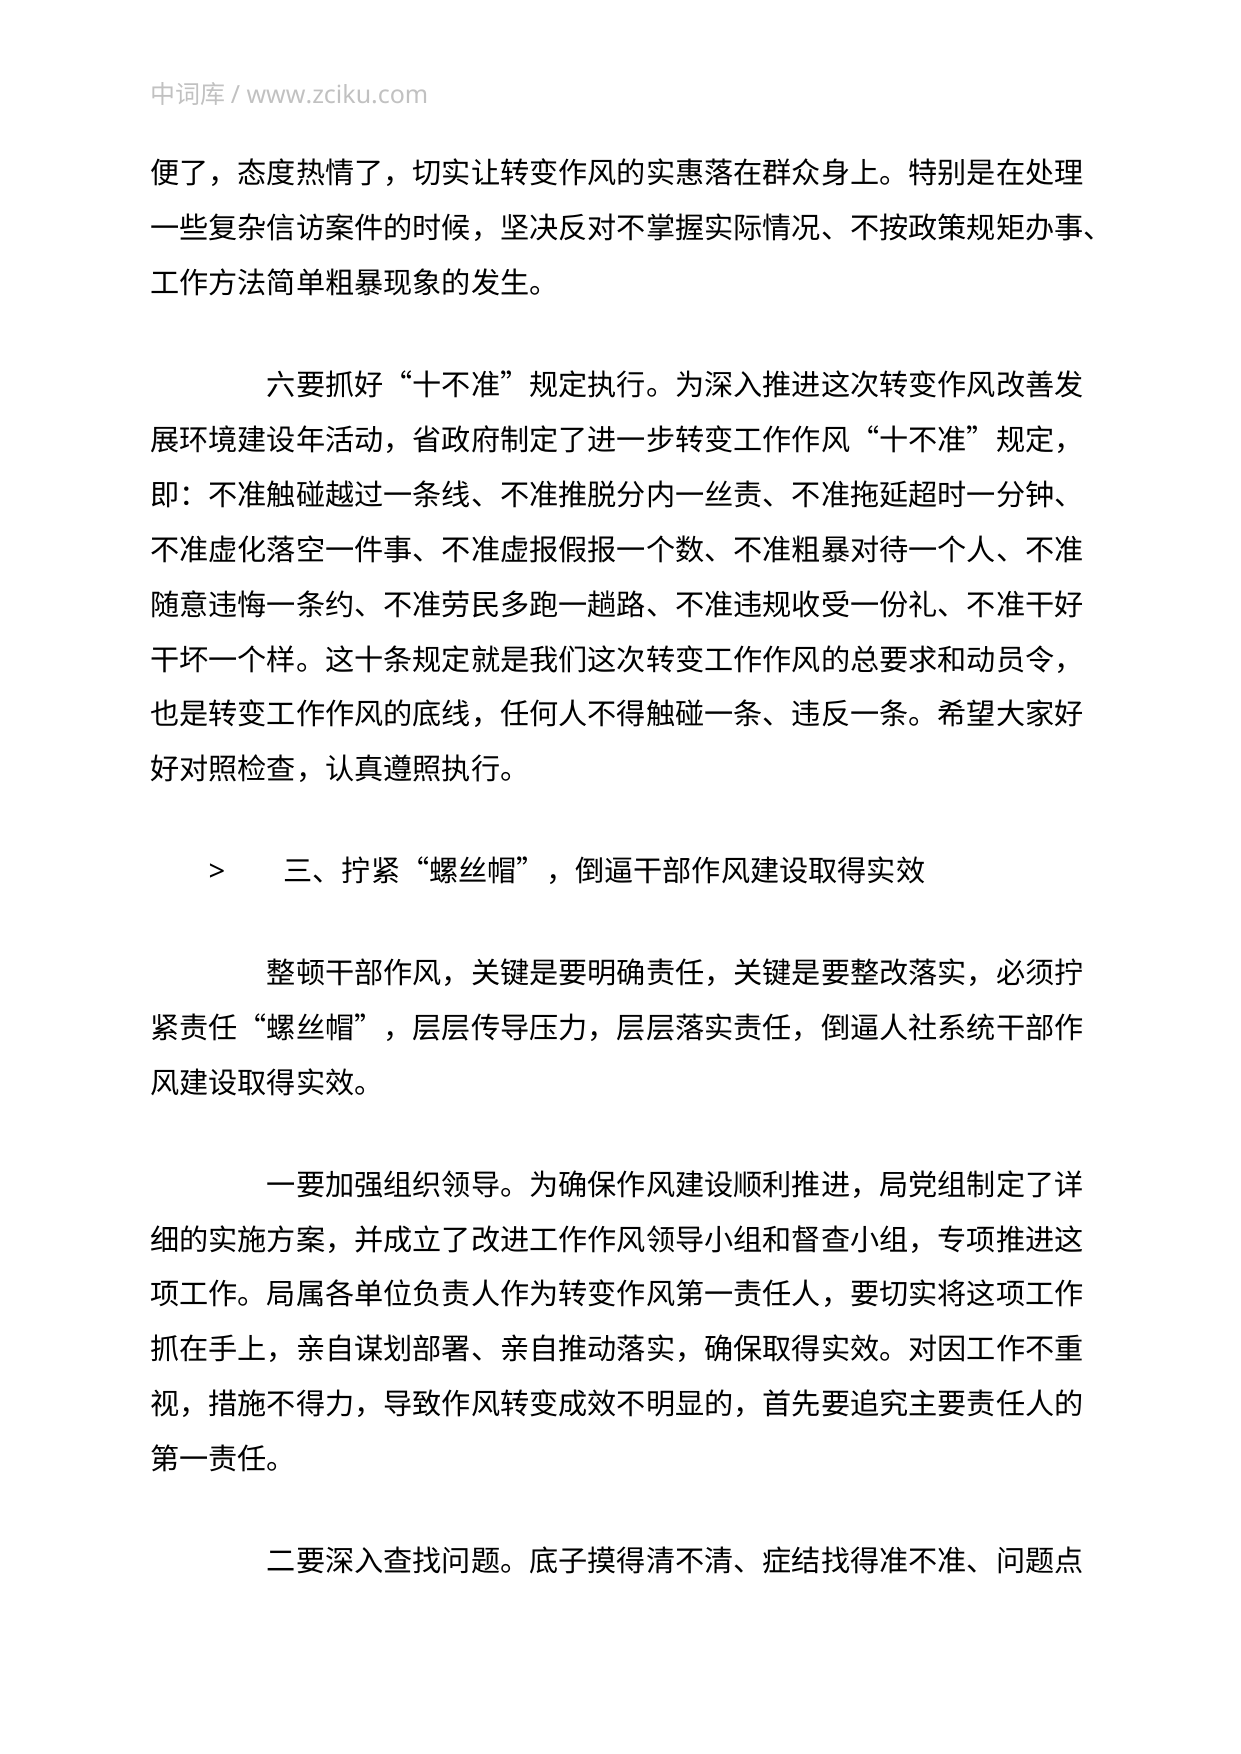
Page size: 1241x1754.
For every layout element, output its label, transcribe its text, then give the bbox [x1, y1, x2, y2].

text 六要抓好“十不准”规定执行。为深入推进这次转变作风改善发展环境建设年活动，省政府制定了进一步转变工作作风“十不准”规定，即：不准触碰越过一条线、不准推脱分内一丝责、不准拖延超时一分钟、不准虚化落空一件事、不准虚报假报一个数、不准粗暴对待一个人、不准随意违悔一条约、不准劳民多跑一趟路、不准违规收受一份礼、不准干好干坏一个样。这十条规定就是我们这次转变工作作风的总要求和动员令，也是转变工作作风的底线，任何人不得触碰一条、违反一条。希望大家好好对照检查，认真遵照执行。 [150, 362, 1090, 788]
text 一要加强组织领导。为确保作风建设顺利推进，局党组制定了详细的实施方案，并成立了改进工作作风领导小组和督查小组，专项推进这项工作。局属各单位负责人作为转变作风第一责任人，要切实将这项工作抓在手上，亲自谋划部署、亲自推动落实，确保取得实效。对因工作不重视，措施不得力，导致作风转变成效不明显的，首先要追究主要责任人的第一责任。 [150, 1161, 1090, 1478]
text 整顿干部作风，关键是要明确责任，关键是要整改落实，必须拧紧责任“螺丝帽”，层层传导压力，层层落实责任，倒逼人社系统干部作风建设取得实效。 [150, 949, 1090, 1102]
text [150, 150, 1090, 302]
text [150, 1537, 1090, 1580]
text > 三、拧紧“螺丝帽”，倒逼干部作风建设取得实效 [150, 848, 1090, 890]
